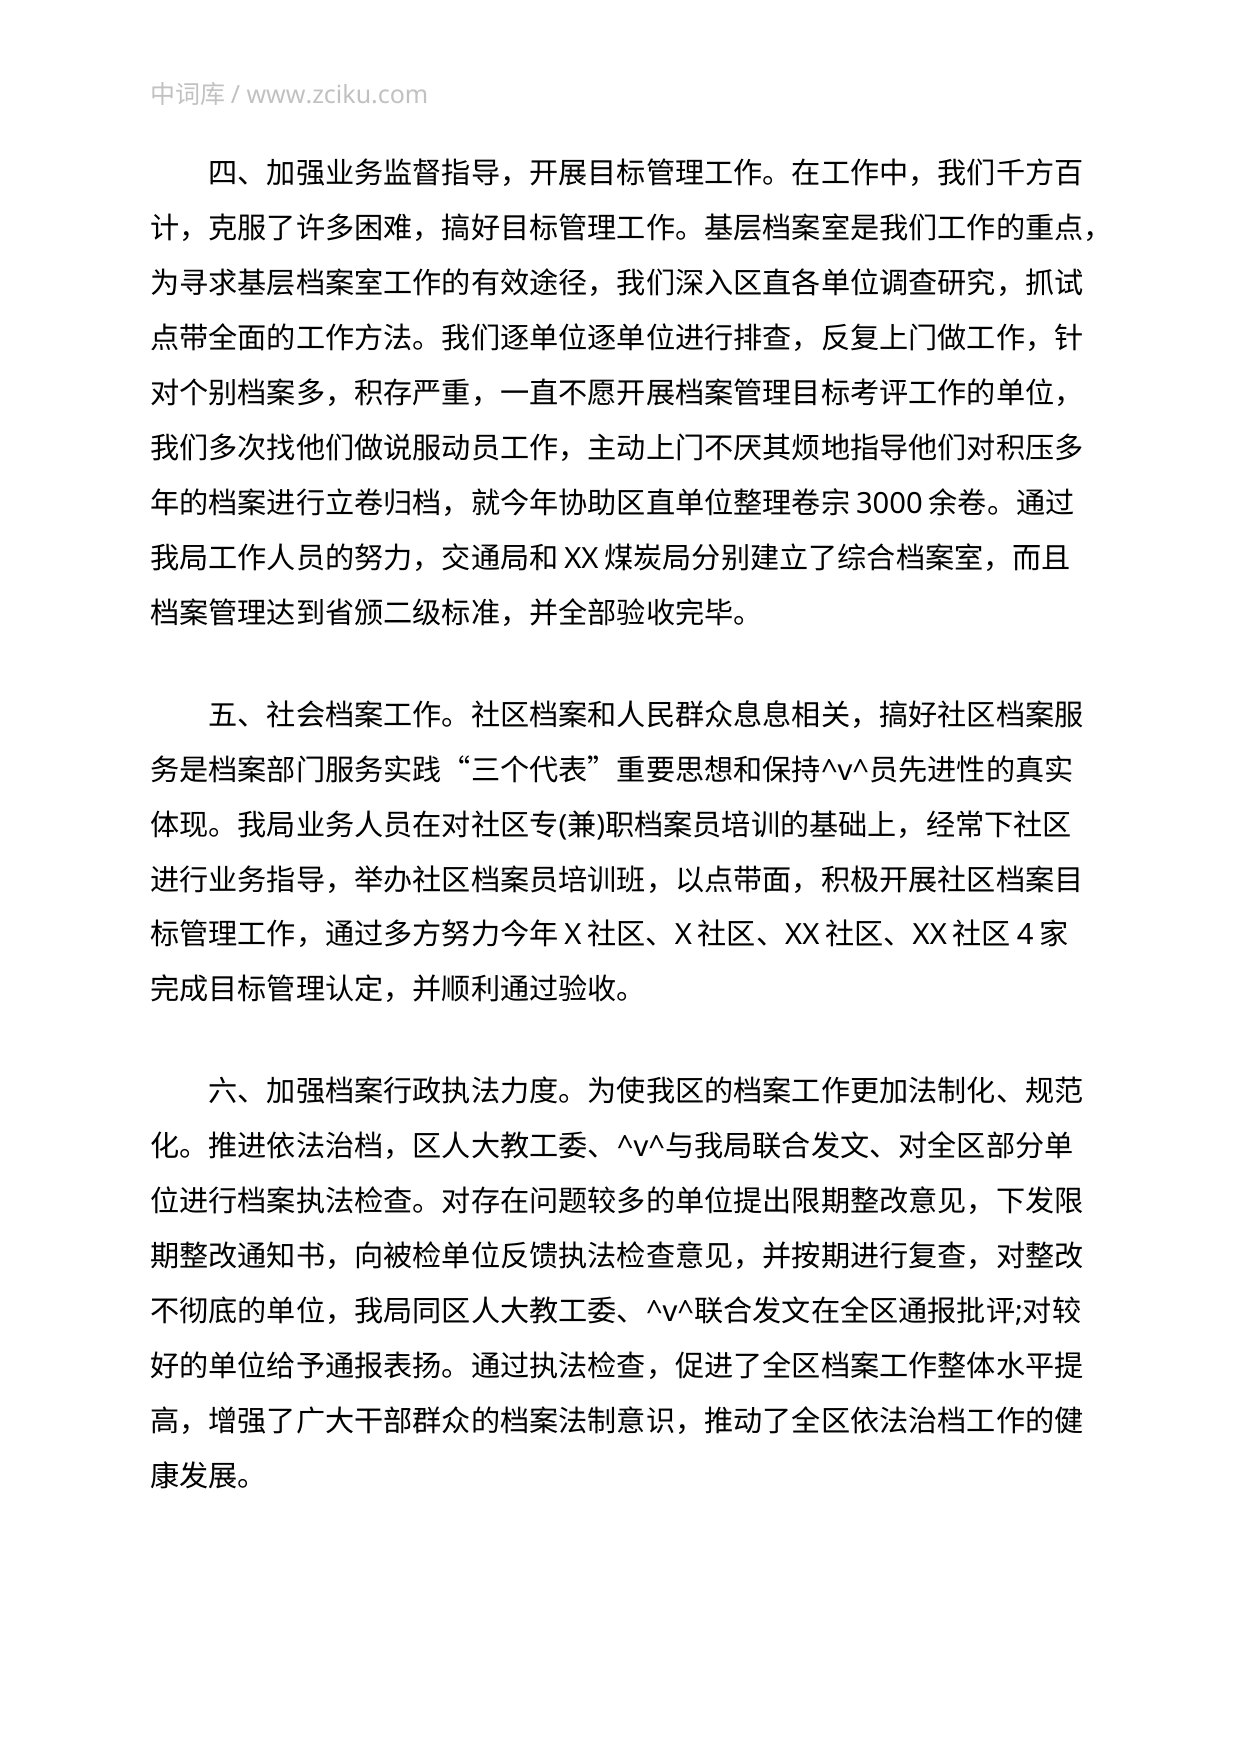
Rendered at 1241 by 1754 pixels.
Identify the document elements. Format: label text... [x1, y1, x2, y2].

text 五、社会档案工作。社区档案和人民群众息息相关，搞好社区档案服务是档案部门服务实践“三个代表”重要思想和保持^v^员先进性的真实体现。我局业务人员在对社区专(兼)职档案员培训的基础上，经常下社区进行业务指导，举办社区档案员培训班，以点带面，积极开展社区档案目标管理工作，通过多方努力今年X社区、X社区、XX社区、XX社区4家完成目标管理认定，并顺利通过验收。 [150, 691, 1090, 1008]
text 四、加强业务监督指导，开展目标管理工作。在工作中，我们千方百计，克服了许多困难，搞好目标管理工作。基层档案室是我们工作的重点，为寻求基层档案室工作的有效途径，我们深入区直各单位调查研究，抓试点带全面的工作方法。我们逐单位逐单位进行排查，反复上门做工作，针对个别档案多，积存严重，一直不愿开展档案管理目标考评工作的单位，我们多次找他们做说服动员工作，主动上门不厌其烦地指导他们对积压多年的档案进行立卷归档，就今年协助区直单位整理卷宗3000余卷。通过我局工作人员的努力，交通局和XX煤炭局分别建立了综合档案室，而且档案管理达到省颁二级标准，并全部验收完毕。 [150, 150, 1090, 632]
text 六、加强档案行政执法力度。为使我区的档案工作更加法制化、规范化。推进依法治档，区人大教工委、^v^与我局联合发文、对全区部分单位进行档案执法检查。对存在问题较多的单位提出限期整改意见，下发限期整改通知书，向被检单位反馈执法检查意见，并按期进行复查，对整改不彻底的单位，我局同区人大教工委、^v^联合发文在全区通报批评;对较好的单位给予通报表扬。通过执法检查，促进了全区档案工作整体水平提高，增强了广大干部群众的档案法制意识，推动了全区依法治档工作的健康发展。 [150, 1068, 1090, 1494]
